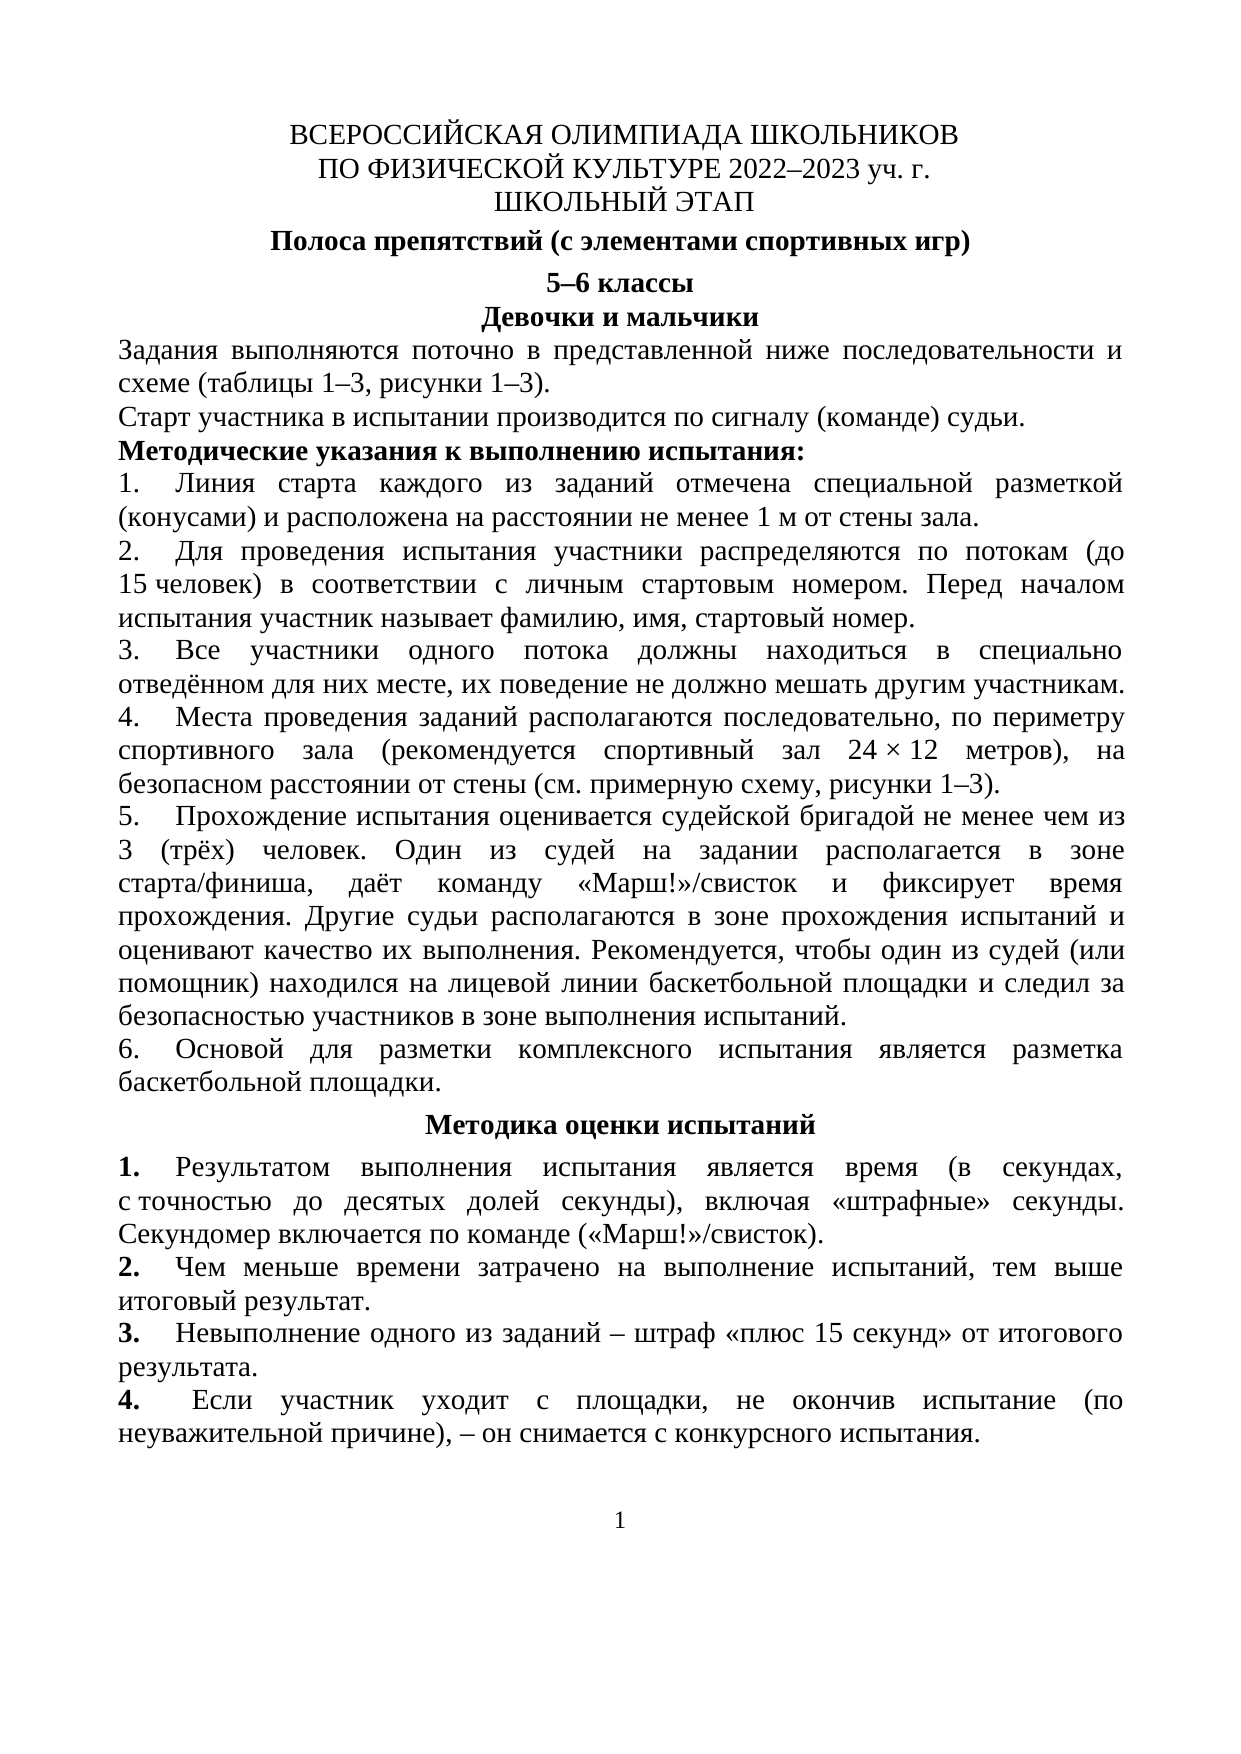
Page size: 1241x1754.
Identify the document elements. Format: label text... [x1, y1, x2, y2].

text Методика оценки испытаний [425, 1107, 1154, 1141]
text Задания выполняются поточно в представленной ниже последовательности и схеме (таблицы 1–3, рисунки 1–3). [118, 333, 1130, 399]
text Старт участника в испытании производится по сигналу (команде) судьи. Методические указания к выполнению испытания: [118, 399, 1033, 466]
text 2. Для проведения испытания участники распределяются по потокам (до 15 человек) в соответствии с личным стартовым номером. Перед началом испытания участник называет фамилию, имя, стартовый номер. [118, 533, 1125, 633]
text 5–6 классы Девочки и мальчики [481, 266, 767, 333]
text Полоса препятствий (с элементами спортивных игр) [270, 223, 1154, 257]
text 3. Невыполнение одного из заданий – штраф «плюс 15 секунд» от итогового результата. [118, 1316, 1130, 1383]
text 3. Все участники одного потока должны находиться в специально отведённом для них месте, их поведение не должно мешать другим участникам. 4. Места проведения заданий располагаются последовательно, по периметру спортивного зала (рекомендуется спортивный зал 24 × 12 метров), на безопасном расстоянии от стены (см. примерную схему, рисунки 1–3). [118, 633, 1125, 799]
text 4. Если участник уходит с площадки, не окончив испытание (по неуважительной причине), – он снимается с конкурсного испытания. [118, 1383, 1130, 1449]
text 1. Линия старта каждого из заданий отмечена специальной разметкой (конусами) и расположена на расстоянии не менее 1 м от стены зала. [118, 466, 1130, 533]
text ВСЕРОССИЙСКАЯ ОЛИМПИАДА ШКОЛЬНИКОВ ПО ФИЗИЧЕСКОЙ КУЛЬТУРЕ 2022–2023 уч. г. ШКОЛЬНЫЙ ЭТАП [285, 117, 963, 218]
text 1. Результатом выполнения испытания является время (в секундах, с точностью до десятых долей секунды), включая «штрафные» секунды. Секундомер включается по команде («Марш!»/свисток). [118, 1150, 1125, 1249]
text 6. Основой для разметки комплексного испытания является разметка баскетбольной площадки. [118, 1032, 1130, 1098]
text 2. Чем меньше времени затрачено на выполнение испытаний, тем выше итоговый результат. [118, 1249, 1130, 1316]
text 1 [614, 1505, 1154, 1534]
text 5. Прохождение испытания оценивается судейской бригадой не менее чем из 3 (трёх) человек. Один из судей на задании располагается в зоне старта/финиша, даёт команду «Марш!»/свисток и фиксирует время прохождения. Другие судьи располагаются в зоне прохождения испытаний и оценивают качество их выполнения. Рекомендуется, чтобы один из судей (или помощник) находился на лицевой линии баскетбольной площадки и следил за безопасностью участников в зоне выполнения испытаний. [118, 799, 1125, 1032]
